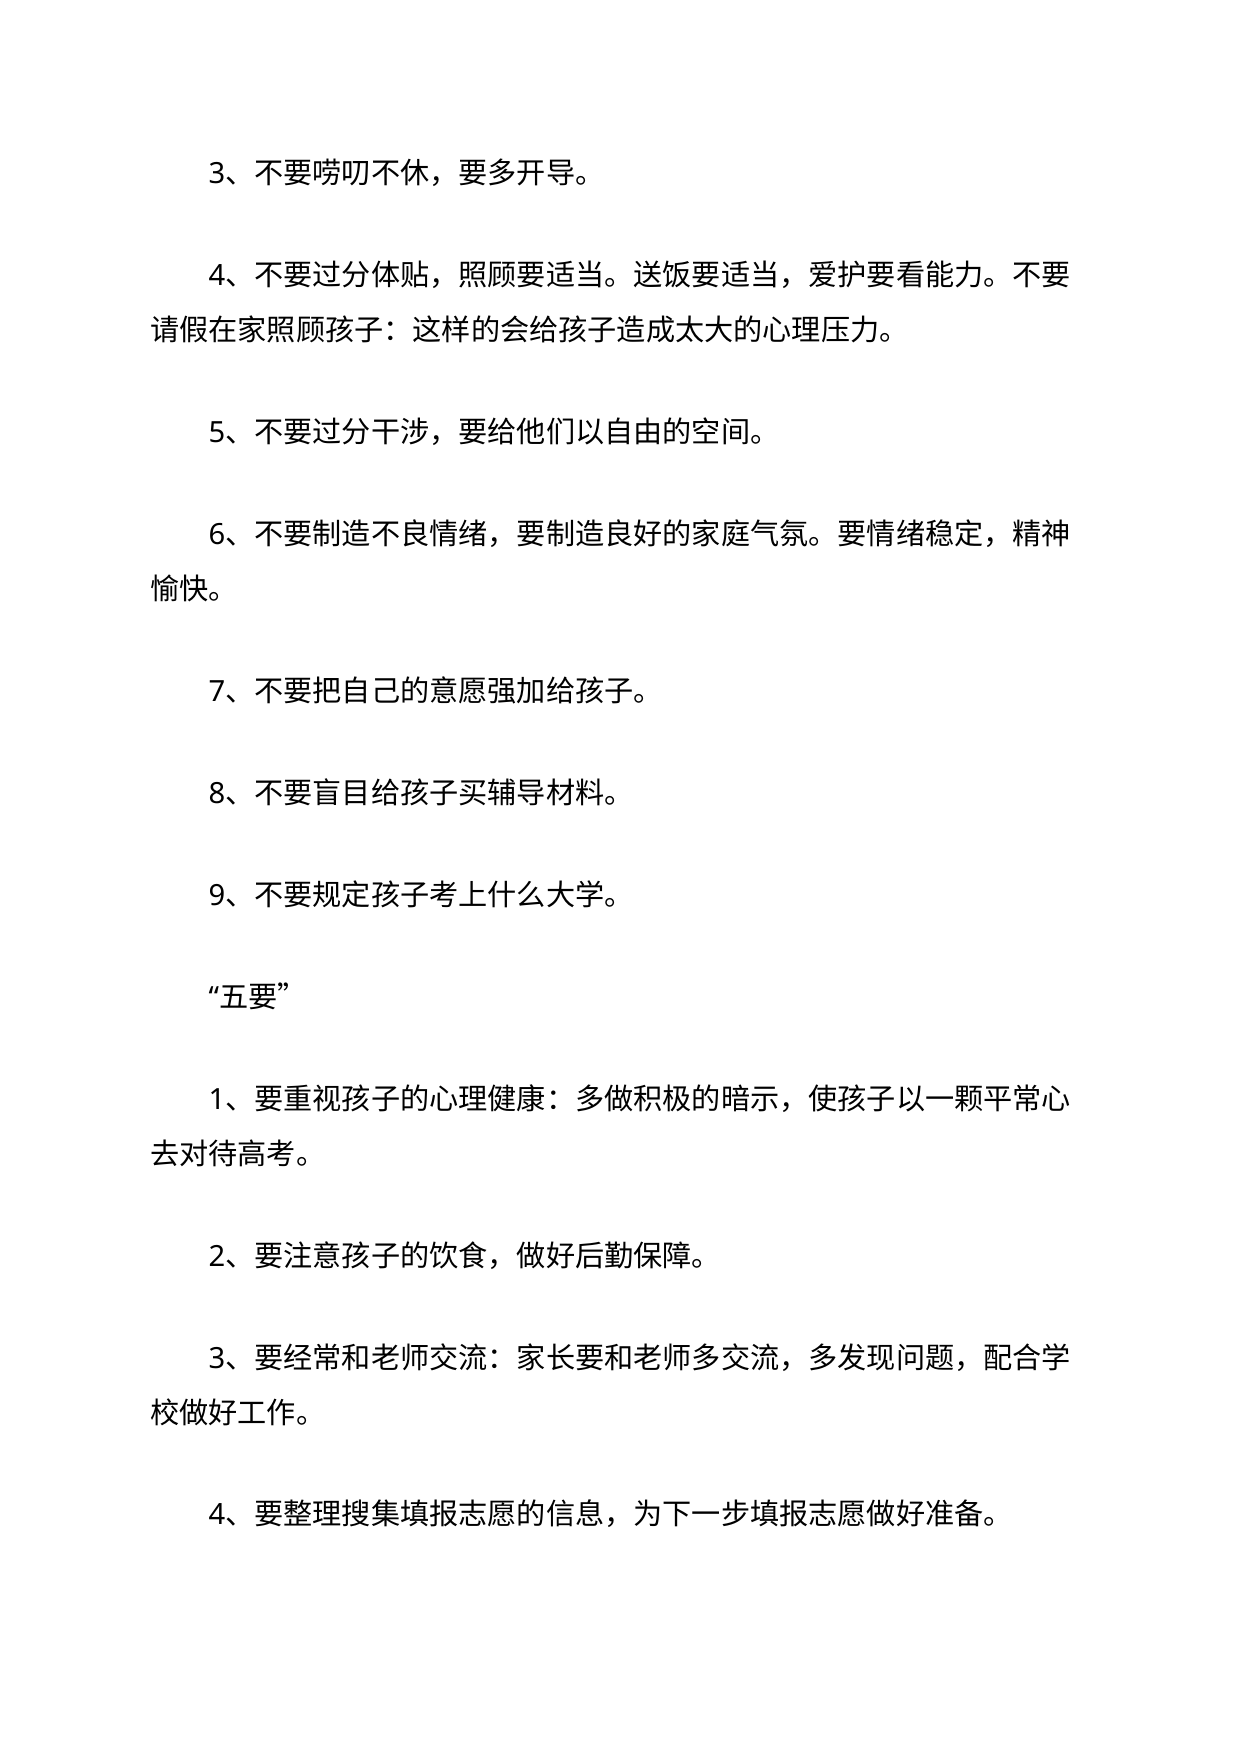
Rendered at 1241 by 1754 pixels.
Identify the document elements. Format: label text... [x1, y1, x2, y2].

text 5、不要过分干涉，要给他们以自由的空间。 [150, 409, 1090, 451]
text “五要” [150, 973, 1090, 1016]
text 3、不要唠叨不休，要多开导。 [150, 150, 1090, 192]
text 4、不要过分体贴，照顾要适当。送饭要适当，爱护要看能力。不要请假在家照顾孩子：这样的会给孩子造成太大的心理压力。 [150, 252, 1090, 349]
text 1、要重视孩子的心理健康：多做积极的暗示，使孩子以一颗平常心去对待高考。 [150, 1075, 1090, 1173]
text 9、不要规定孩子考上什么大学。 [150, 871, 1090, 914]
text 8、不要盲目给孩子买辅导材料。 [150, 769, 1090, 812]
text 2、要注意孩子的饮食，做好后勤保障。 [150, 1232, 1090, 1274]
text 6、不要制造不良情绪，要制造良好的家庭气氛。要情绪稳定，精神愉快。 [150, 511, 1090, 608]
text 3、要经常和老师交流：家长要和老师多交流，多发现问题，配合学校做好工作。 [150, 1334, 1090, 1431]
text 7、不要把自己的意愿强加给孩子。 [150, 667, 1090, 710]
text 4、要整理搜集填报志愿的信息，为下一步填报志愿做好准备。 [150, 1491, 1090, 1533]
